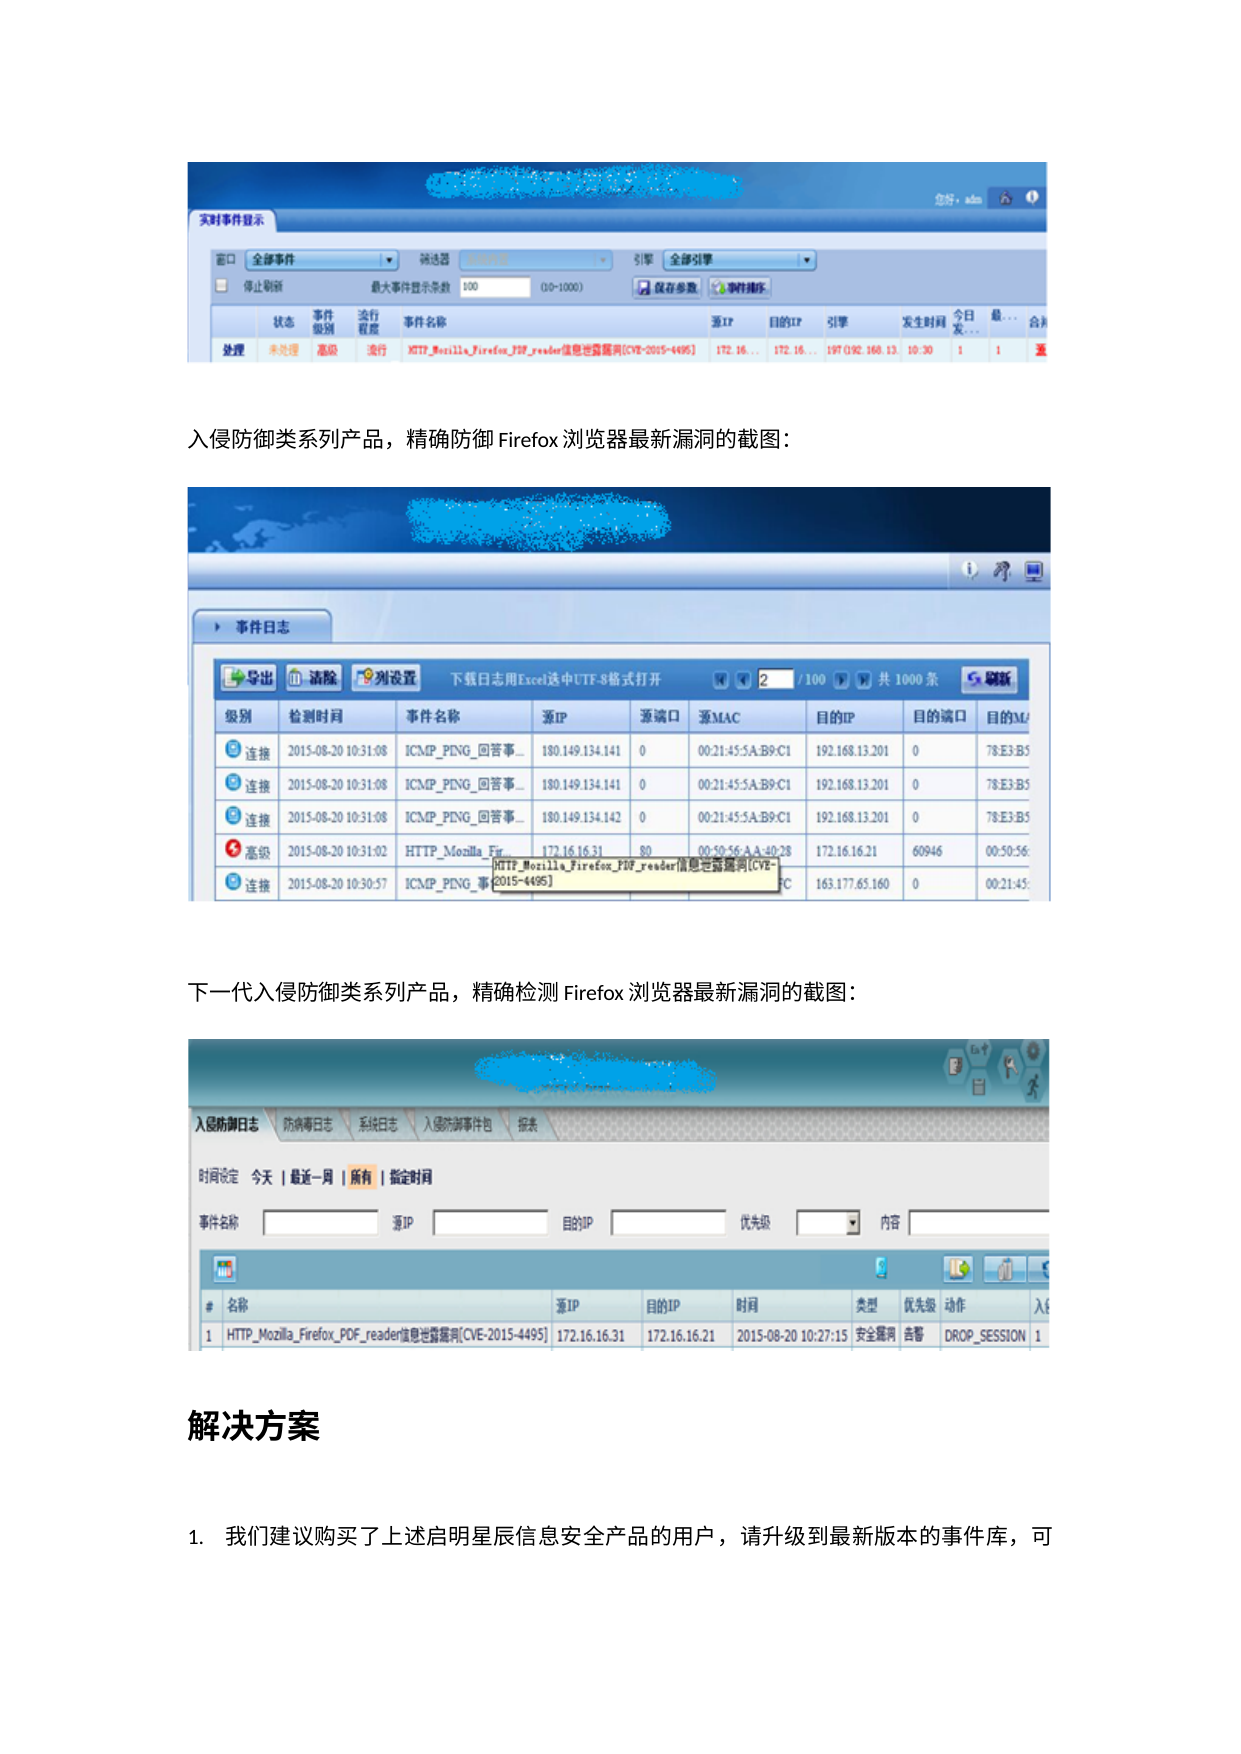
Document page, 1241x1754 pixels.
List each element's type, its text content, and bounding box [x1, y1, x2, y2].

text 入侵防御类系列产品，精确防御Firefox浏览器最新漏洞的截图： [187, 422, 1053, 454]
picture [187, 1039, 1054, 1351]
subtitle 解决方案 [187, 1392, 1053, 1457]
picture [187, 487, 1054, 903]
text 下一代入侵防御类系列产品，精确检测Firefox浏览器最新漏洞的截图： [187, 974, 1053, 1007]
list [187, 1519, 1053, 1551]
picture [187, 162, 1054, 364]
